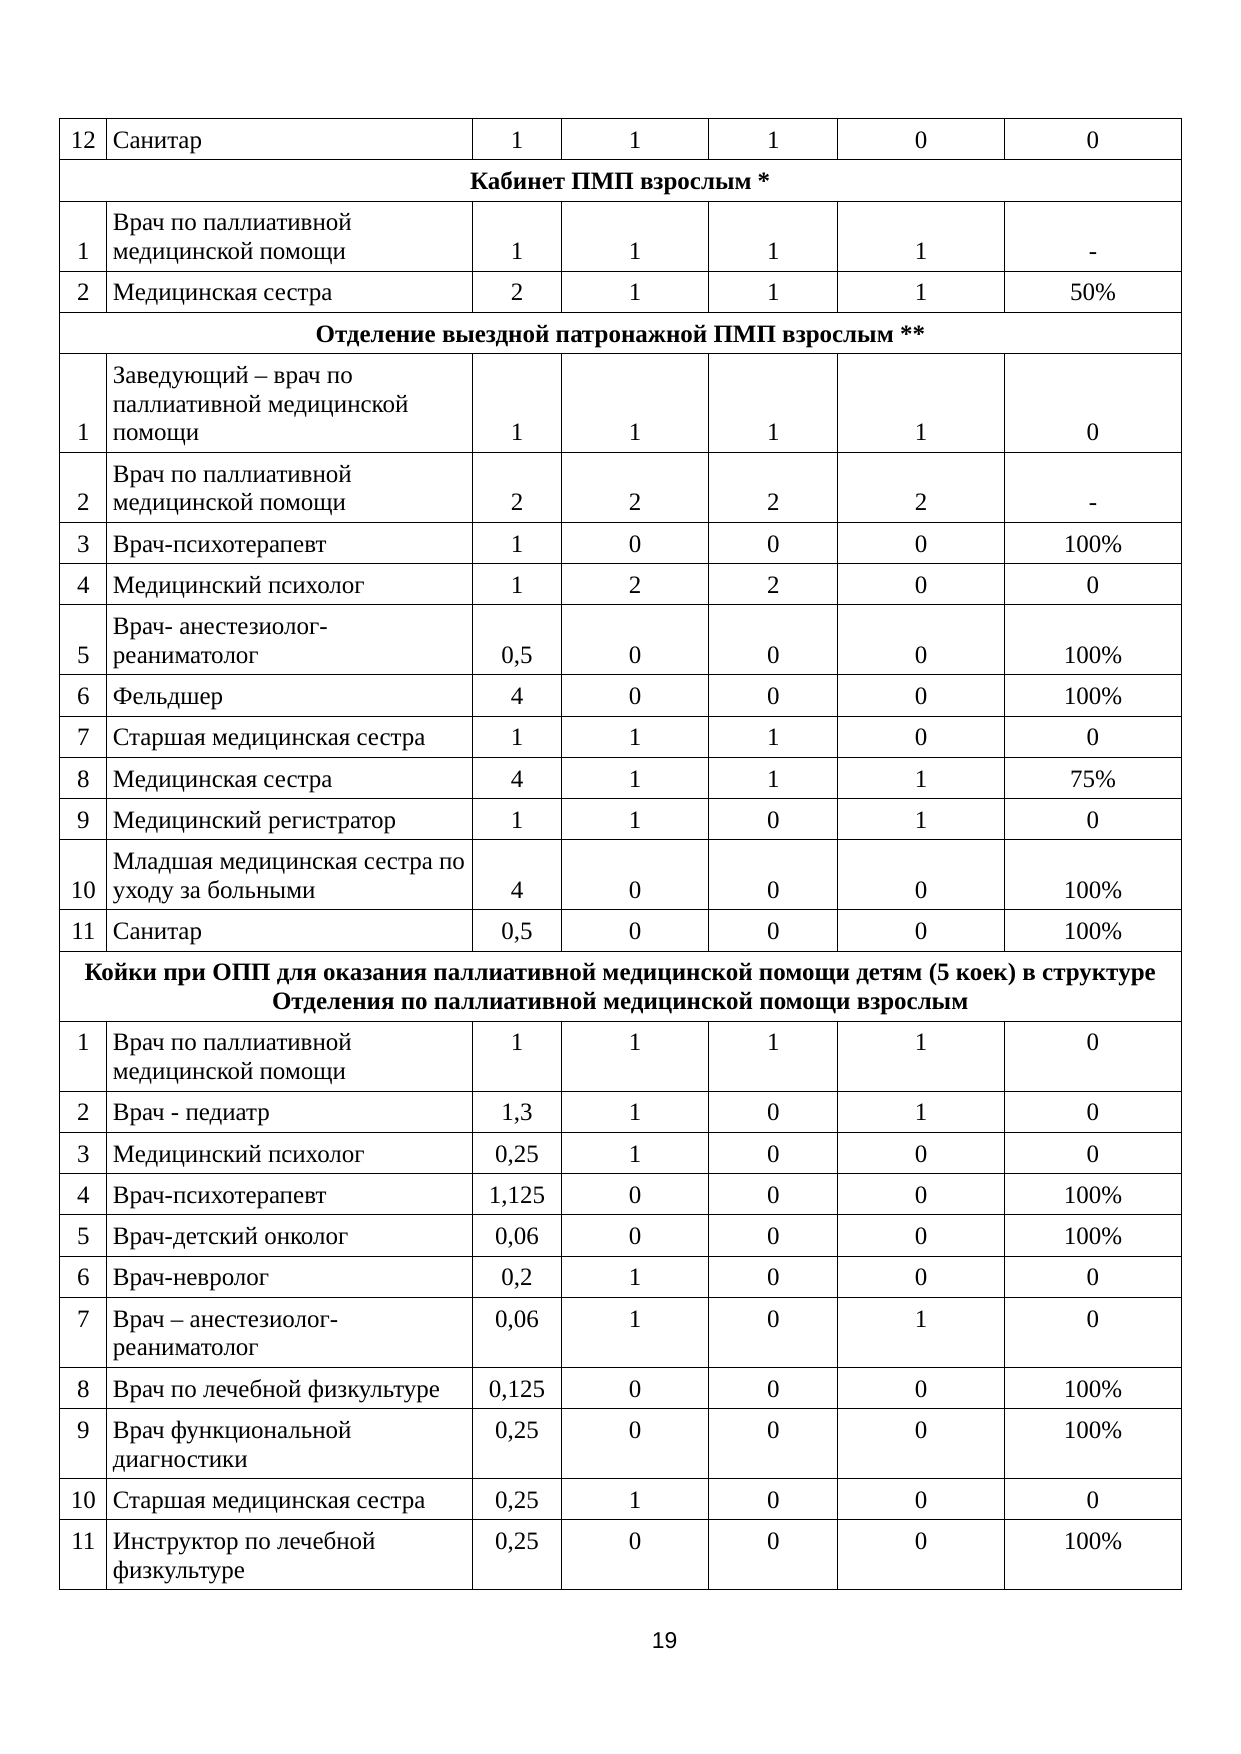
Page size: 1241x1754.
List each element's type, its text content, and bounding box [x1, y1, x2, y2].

table_cell 1 [562, 1298, 708, 1367]
table_cell 0 [1005, 564, 1181, 604]
table_cell 0 [562, 910, 708, 951]
table_cell 0 [709, 523, 837, 563]
table_cell 0,06 [473, 1298, 561, 1367]
table_cell 0 [838, 523, 1004, 563]
table_cell 0 [838, 119, 1004, 159]
table_cell [1182, 452, 1186, 522]
table_cell Врач-психотерапевт [107, 523, 472, 563]
table_cell 1 [562, 1092, 708, 1132]
table_cell Врач – анестезиолог-реаниматолог [107, 1298, 472, 1367]
table_cell 1 [473, 202, 561, 271]
table_cell 0,25 [473, 1520, 561, 1589]
table_cell 6 [60, 1257, 106, 1297]
table_cell Врач по паллиативной медицинской помощи [107, 1022, 472, 1091]
table_cell Врач-невролог [107, 1257, 472, 1297]
table_cell 0 [838, 1368, 1004, 1408]
table_cell [1182, 1132, 1186, 1173]
table_cell 0 [838, 1409, 1004, 1478]
table_cell 0 [709, 1479, 837, 1519]
table_cell 5 [60, 1215, 106, 1256]
table_cell 50% [1005, 272, 1181, 312]
table_cell [1182, 1091, 1186, 1132]
table_cell [1182, 312, 1186, 353]
table_cell 0 [709, 675, 837, 716]
table_cell 5 [60, 605, 106, 674]
table_cell 1 [709, 1022, 837, 1091]
table_cell [1182, 201, 1186, 271]
table_cell 0 [1005, 1133, 1181, 1173]
table_cell 0,5 [473, 910, 561, 951]
table_cell 1 [473, 354, 561, 452]
table_cell 0,25 [473, 1479, 561, 1519]
table_cell 1 [473, 1022, 561, 1091]
table_cell 0,125 [473, 1368, 561, 1408]
table_cell 9 [60, 1409, 106, 1478]
table_cell 0 [838, 1174, 1004, 1214]
table_cell 0 [838, 1479, 1004, 1519]
table_cell [1182, 674, 1186, 716]
table_cell Старшая медицинская сестра [107, 1479, 472, 1519]
table_cell 1 [562, 354, 708, 452]
table_cell 1 [838, 1298, 1004, 1367]
table_cell 1 [562, 1133, 708, 1173]
table_cell 1 [838, 1092, 1004, 1132]
table_cell 0 [709, 1133, 837, 1173]
table_cell Врач - педиатр [107, 1092, 472, 1132]
table_cell Врач функциональной диагностики [107, 1409, 472, 1478]
table_cell Медицинский психолог [107, 1133, 472, 1173]
table_cell 0 [709, 1298, 837, 1367]
table_cell 1 [838, 1022, 1004, 1091]
table_cell Фельдшер [107, 675, 472, 716]
table_cell 4 [473, 675, 561, 716]
table_cell 0 [709, 605, 837, 674]
table_cell 2 [60, 1092, 106, 1132]
table_cell 0 [709, 1092, 837, 1132]
table_cell 4 [473, 758, 561, 798]
table_cell 2 [562, 564, 708, 604]
table_cell 1 [562, 1022, 708, 1091]
table_cell 1 [60, 354, 106, 452]
table_cell 100% [1005, 675, 1181, 716]
table_cell 11 [60, 910, 106, 951]
table_cell 0 [1005, 799, 1181, 839]
table_cell 2 [473, 453, 561, 522]
table_cell 1 [562, 119, 708, 159]
table_cell 0 [838, 910, 1004, 951]
table_cell 0 [838, 840, 1004, 909]
table_cell 1 [838, 272, 1004, 312]
table_cell 0,2 [473, 1257, 561, 1297]
table_cell Койки при ОПП для оказания паллиативной медицинской помощи детям (5 коек) в структуре Отделения по паллиативной медицинской помощи взрослым [60, 952, 1181, 1021]
table_cell 100% [1005, 910, 1181, 951]
table_cell Кабинет ПМП взрослым * [60, 160, 1181, 201]
table_cell 100% [1005, 1174, 1181, 1214]
table_cell [1182, 1256, 1186, 1297]
table_cell 8 [60, 758, 106, 798]
table_cell 1,3 [473, 1092, 561, 1132]
table_cell 1 [709, 354, 837, 452]
table_cell Медицинская сестра [107, 272, 472, 312]
table_cell 2 [60, 272, 106, 312]
table_cell 0,25 [473, 1409, 561, 1478]
table_cell 2 [473, 272, 561, 312]
table_cell 1 [562, 1479, 708, 1519]
table_cell 0 [709, 1520, 837, 1589]
table_cell 0 [709, 1409, 837, 1478]
table_cell 0 [838, 675, 1004, 716]
table_cell 1 [838, 354, 1004, 452]
table_cell 1 [473, 564, 561, 604]
table_cell 0 [838, 564, 1004, 604]
table_cell [1182, 118, 1186, 159]
table_cell 0 [1005, 717, 1181, 757]
table_cell [1182, 757, 1186, 798]
table_cell Врач- анестезиолог-реаниматолог [107, 605, 472, 674]
table_cell Инструктор по лечебной физкультуре [107, 1520, 472, 1589]
table_cell 0 [838, 1133, 1004, 1173]
table_cell [1182, 909, 1186, 951]
table_cell Санитар [107, 910, 472, 951]
table_cell 3 [60, 1133, 106, 1173]
table_cell 1 [709, 119, 837, 159]
table_cell 0 [838, 717, 1004, 757]
table_cell 2 [838, 453, 1004, 522]
table_cell 0 [562, 675, 708, 716]
table_cell 1 [562, 1257, 708, 1297]
table_cell 0 [1005, 1257, 1181, 1297]
table_cell Младшая медицинская сестра по уходу за больными [107, 840, 472, 909]
table_cell Заведующий – врач по паллиативной медицинской помощи [107, 354, 472, 452]
table_cell 0 [1005, 1092, 1181, 1132]
table_cell 4 [60, 564, 106, 604]
table_cell Медицинский психолог [107, 564, 472, 604]
table_cell 3 [60, 523, 106, 563]
table_cell 1 [838, 758, 1004, 798]
table_cell 0 [838, 1520, 1004, 1589]
table_cell 0 [709, 799, 837, 839]
table_cell Врач по паллиативной медицинской помощи [107, 202, 472, 271]
table_cell [1182, 271, 1186, 312]
table_cell 6 [60, 675, 106, 716]
table_cell 0 [562, 1409, 708, 1478]
table_cell 0 [1005, 119, 1181, 159]
table_cell [1182, 604, 1186, 674]
table_cell [1182, 1021, 1186, 1091]
table_cell 100% [1005, 1520, 1181, 1589]
table_cell 1 [562, 202, 708, 271]
table_cell Врач-детский онколог [107, 1215, 472, 1256]
table_cell 0 [838, 1215, 1004, 1256]
table_cell 0 [838, 605, 1004, 674]
table_cell 2 [60, 453, 106, 522]
table_cell [1182, 522, 1186, 563]
table_cell 0 [709, 1215, 837, 1256]
table_cell 0 [709, 840, 837, 909]
table_cell 1 [473, 523, 561, 563]
table_cell 2 [709, 453, 837, 522]
table_cell 0 [562, 840, 708, 909]
table_cell [1182, 839, 1186, 909]
table_cell 0 [562, 1368, 708, 1408]
table_cell [1182, 353, 1186, 452]
table_cell 0 [562, 1174, 708, 1214]
table_cell Врач по лечебной физкультуре [107, 1368, 472, 1408]
table_cell Санитар [107, 119, 472, 159]
table_cell 1 [562, 758, 708, 798]
table_cell 0 [838, 1257, 1004, 1297]
table_cell 0 [562, 523, 708, 563]
table_cell 10 [60, 1479, 106, 1519]
table_cell 0 [562, 605, 708, 674]
table_cell 7 [60, 1298, 106, 1367]
table_cell 1,125 [473, 1174, 561, 1214]
table_cell Старшая медицинская сестра [107, 717, 472, 757]
table_cell 1 [709, 717, 837, 757]
table_cell 0 [1005, 1298, 1181, 1367]
table_cell Медицинская сестра [107, 758, 472, 798]
table_cell 0,25 [473, 1133, 561, 1173]
table_cell 8 [60, 1368, 106, 1408]
table_cell 1 [562, 799, 708, 839]
table_cell 1 [473, 717, 561, 757]
table_cell 100% [1005, 1215, 1181, 1256]
table_cell 0 [562, 1520, 708, 1589]
table_cell [1182, 563, 1186, 604]
table_cell 1 [60, 1022, 106, 1091]
table_cell 100% [1005, 840, 1181, 909]
table_cell [1182, 716, 1186, 757]
table_cell 0,5 [473, 605, 561, 674]
table_cell 75% [1005, 758, 1181, 798]
table_cell 1 [473, 119, 561, 159]
table_cell 9 [60, 799, 106, 839]
table_cell 2 [709, 564, 837, 604]
table_cell 0,06 [473, 1215, 561, 1256]
table_cell 4 [473, 840, 561, 909]
table_cell 100% [1005, 1409, 1181, 1478]
table_cell 100% [1005, 605, 1181, 674]
table_cell 0 [562, 1215, 708, 1256]
table_cell 0 [709, 910, 837, 951]
table_cell 0 [709, 1257, 837, 1297]
table_cell 2 [562, 453, 708, 522]
table_cell - [1005, 453, 1181, 522]
table_cell Врач-психотерапевт [107, 1174, 472, 1214]
table_cell 1 [709, 202, 837, 271]
table_cell 0 [709, 1174, 837, 1214]
table_cell 1 [838, 799, 1004, 839]
table_cell 1 [562, 717, 708, 757]
table_cell Врач по паллиативной медицинской помощи [107, 453, 472, 522]
table_cell 1 [60, 202, 106, 271]
table_cell 0 [1005, 1022, 1181, 1091]
table_cell 0 [1005, 354, 1181, 452]
table_cell 10 [60, 840, 106, 909]
table_cell 4 [60, 1174, 106, 1214]
table_cell [1182, 1214, 1186, 1256]
table_cell 0 [709, 1368, 837, 1408]
table_cell 1 [473, 799, 561, 839]
table_cell 7 [60, 717, 106, 757]
table_cell 11 [60, 1520, 106, 1589]
table_cell Отделение выездной патронажной ПМП взрослым ** [60, 313, 1181, 353]
table_cell 0 [1005, 1479, 1181, 1519]
table_cell 1 [709, 272, 837, 312]
table_cell 12 [60, 119, 106, 159]
table_cell [1182, 798, 1186, 839]
table_cell [1182, 159, 1186, 201]
table_cell [1182, 1173, 1186, 1214]
table_cell 100% [1005, 523, 1181, 563]
table_cell 1 [709, 758, 837, 798]
table_cell 1 [838, 202, 1004, 271]
table_cell 100% [1005, 1368, 1181, 1408]
table_cell Медицинский регистратор [107, 799, 472, 839]
table_cell 1 [562, 272, 708, 312]
table_cell - [1005, 202, 1181, 271]
